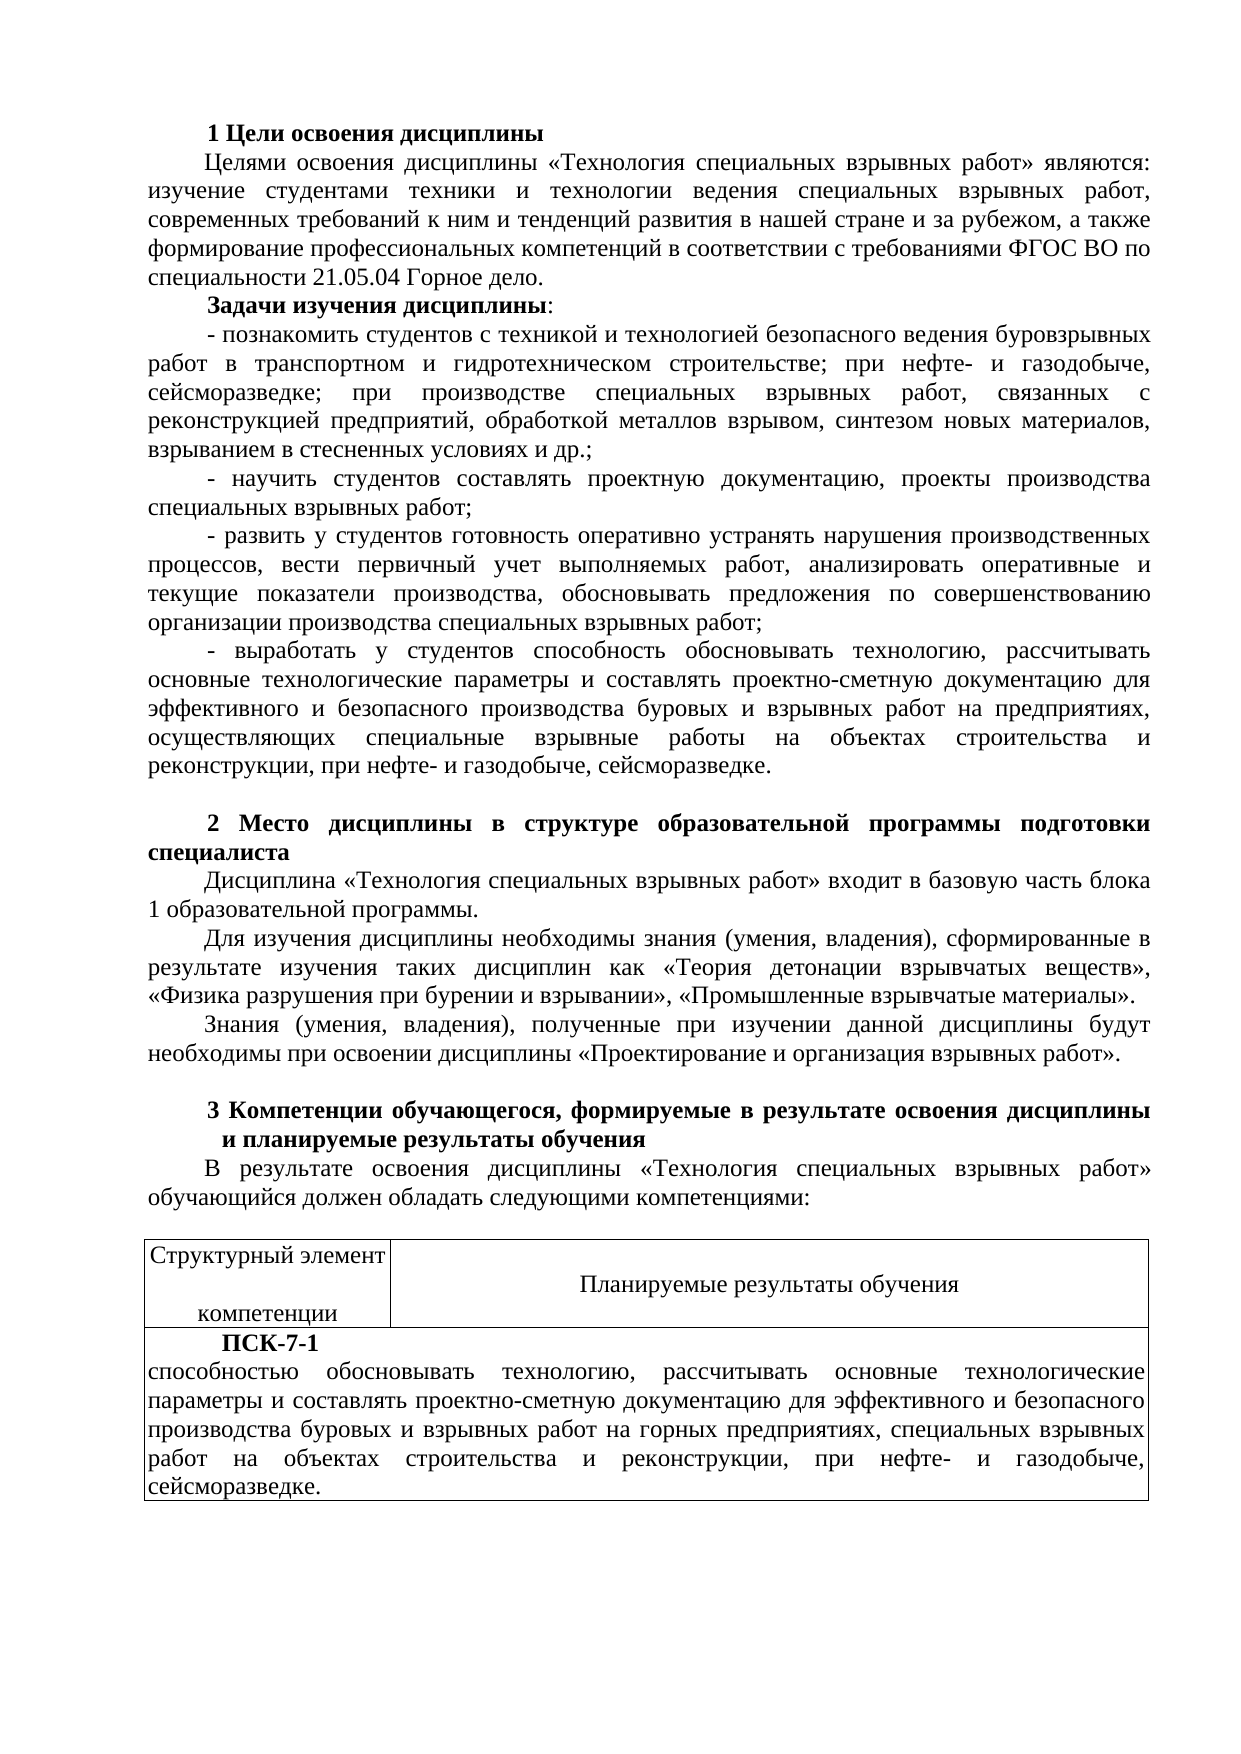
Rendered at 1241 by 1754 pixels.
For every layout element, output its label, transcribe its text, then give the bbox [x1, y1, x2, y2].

text - развить у студентов готовность оперативно устранять нарушения производственных процессов, вести первичный учет выполняемых работ, анализировать оперативные и текущие показатели производства, обосновывать предложения по совершенствованию организации производства специальных взрывных работ; [148, 521, 1152, 636]
text Дисциплина «Технология специальных взрывных работ» входит в базовую часть блока 1 образовательной программы. [148, 866, 1152, 923]
text Целями освоения дисциплины «Технология специальных взрывных работ» являются: изучение студентами техники и технологии ведения специальных взрывных работ, современных требований к ним и тенденций развития в нашей стране и за рубежом, а также формирование профессиональных компетенций в соответствии с требованиями ФГОС ВО по специальности 21.05.04 Горное дело. [148, 147, 1152, 291]
text - выработать у студентов способность обосновывать технологию, рассчитывать основные технологические параметры и составлять проектно-сметную документацию для эффективного и безопасного производства буровых и взрывных работ на предприятиях, осуществляющих специальные взрывные работы на объектах строительства и реконструкции, при нефте- и газодобыче, сейсморазведке. [148, 636, 1152, 779]
text 1 Цели освоения дисциплины [148, 118, 1152, 147]
text 2 Место дисциплины в структуре образовательной программы подготовки специалиста [148, 808, 1152, 866]
text - познакомить студентов с техникой и технологией безопасного ведения буровзрывных работ в транспортном и гидротехническом строительстве; при нефте- и газодобыче, сейсморазведке; при производстве специальных взрывных работ, связанных с реконструкцией предприятий, обработкой металлов взрывом, синтезом новых материалов, взрыванием в стесненных условиях и др.; [148, 319, 1152, 463]
table_header Структурный элемент компетенции [145, 1240, 390, 1327]
text Для изучения дисциплины необходимы знания (умения, владения), сформированные в результате изучения таких дисциплин как «Теория детонации взрывчатых веществ», «Физика разрушения при бурении и взрывании», «Промышленные взрывчатые материалы». [148, 923, 1152, 1009]
text Знания (умения, владения), полученные при изучении данной дисциплины будут необходимы при освоении дисциплины «Проектирование и организация взрывных работ». [148, 1009, 1152, 1067]
table_cell ПСК-7-1 способностью обосновывать технологию, рассчитывать основные технологические параметры и составлять проектно-сметную документацию для эффективного и безопасного производства буровых и взрывных работ на горных предприятиях, специальных взрывных работ на объектах строительства и реконструкции, при нефте- и газодобыче, сейсморазведке. [145, 1328, 1148, 1500]
text 3 Компетенции обучающегося, формируемые в результате освоения дисциплины и планируемые результаты обучения [207, 1096, 1152, 1153]
text В результате освоения дисциплины «Технология специальных взрывных работ» обучающийся должен обладать следующими компетенциями: [148, 1153, 1152, 1211]
text Задачи изучения дисциплины: [148, 291, 1152, 319]
table_header Планируемые результаты обучения [391, 1240, 1148, 1327]
text - научить студентов составлять проектную документацию, проекты производства специальных взрывных работ; [148, 463, 1152, 521]
